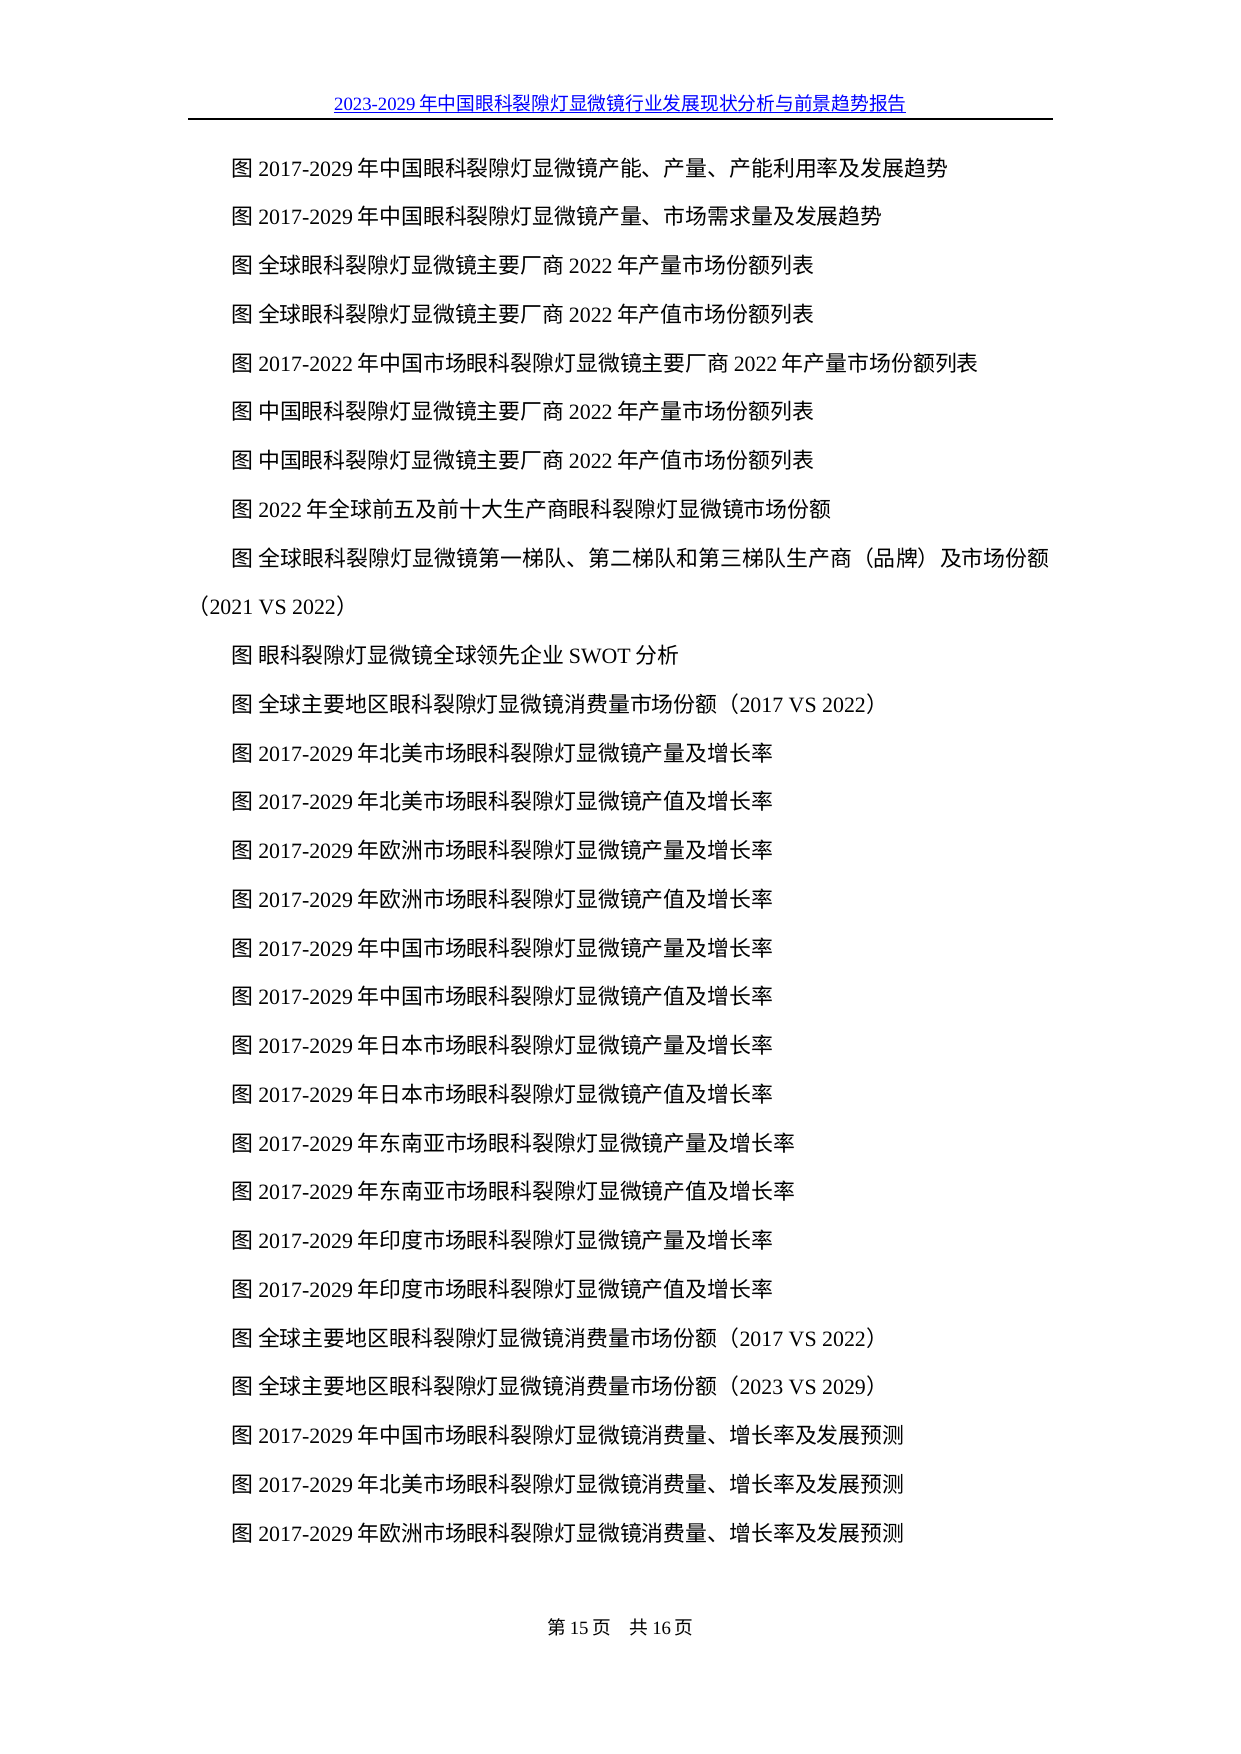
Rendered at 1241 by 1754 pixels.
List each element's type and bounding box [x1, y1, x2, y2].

text [187, 150, 1053, 1548]
